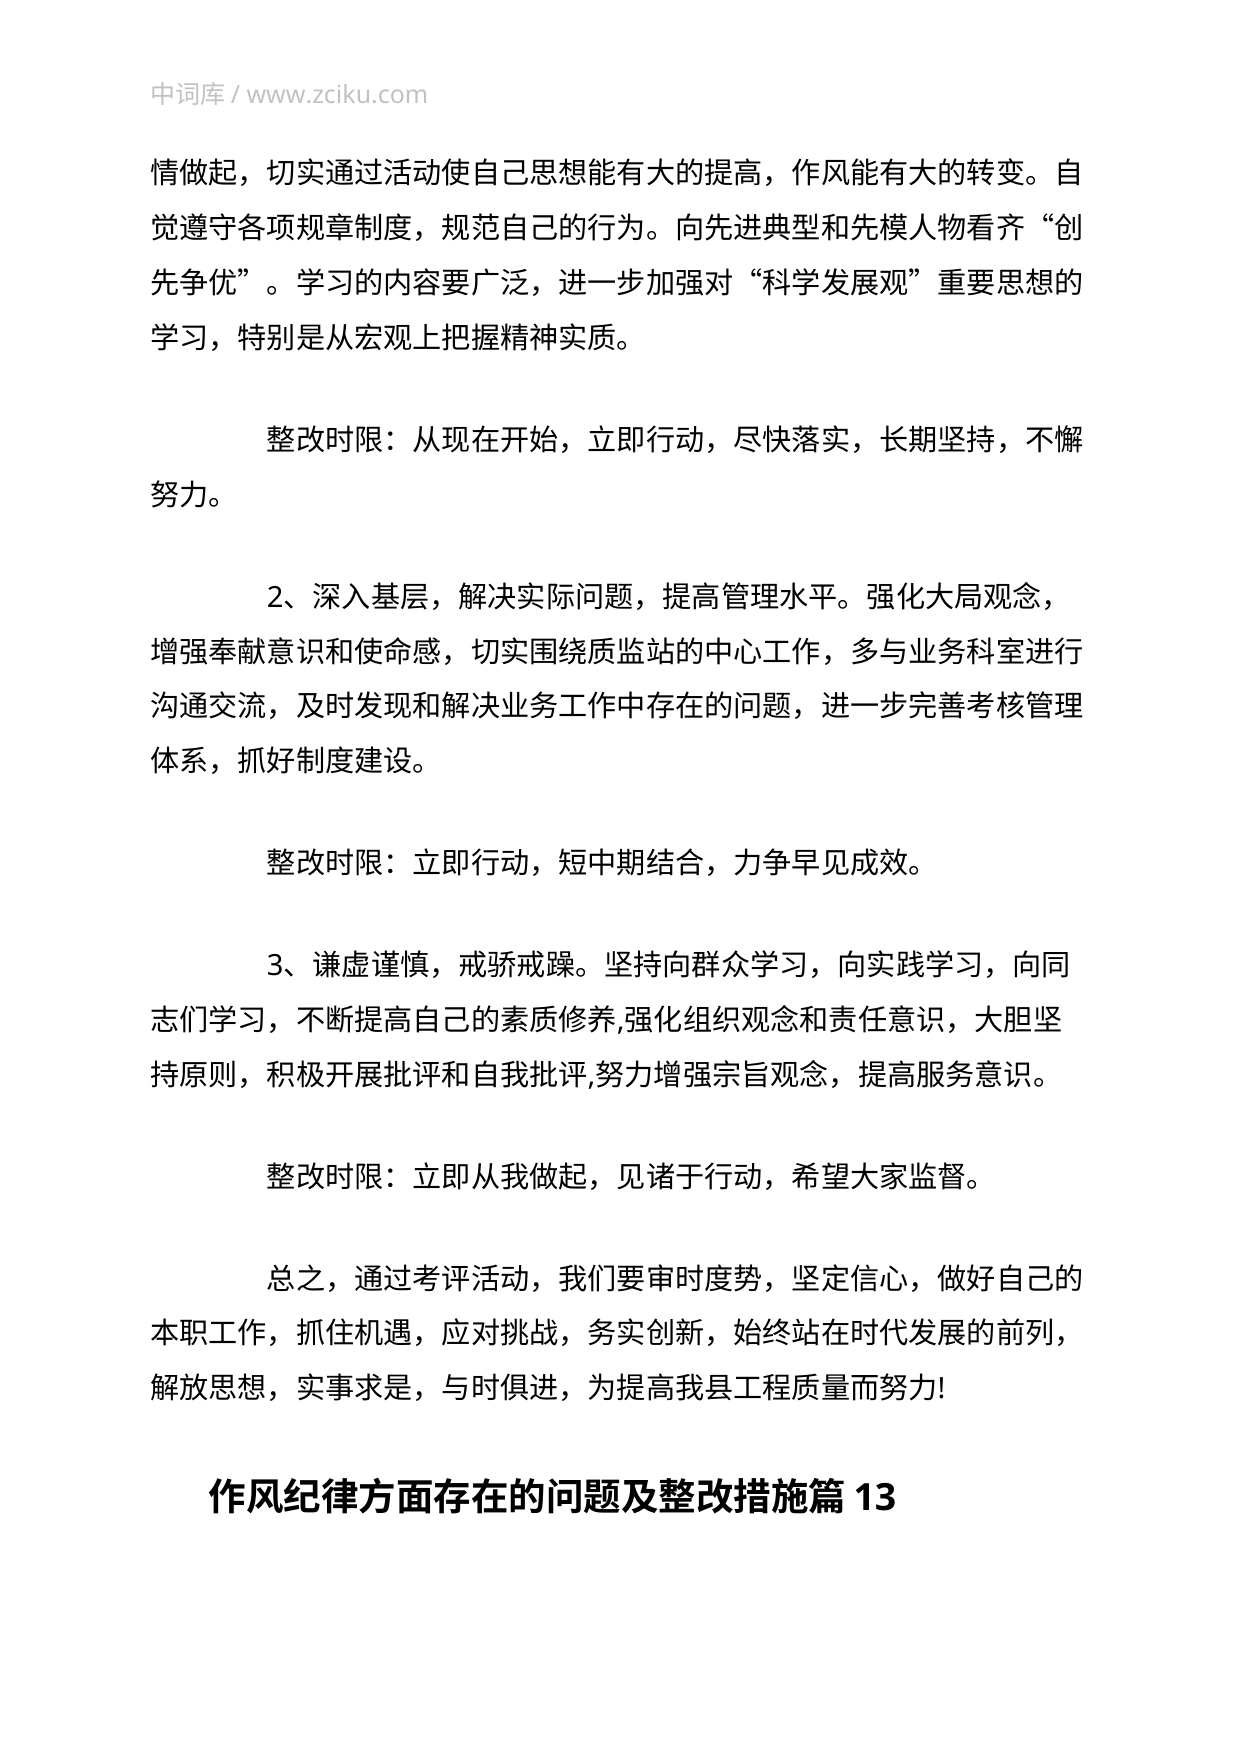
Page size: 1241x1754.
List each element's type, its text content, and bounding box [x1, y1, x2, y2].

text 总之，通过考评活动，我们要审时度势，坚定信心，做好自己的本职工作，抓住机遇，应对挑战，务实创新，始终站在时代发展的前列，解放思想，实事求是，与时俱进，为提高我县工程质量而努力! [150, 1255, 1090, 1407]
text 2、深入基层，解决实际问题，提高管理水平。强化大局观念，增强奉献意识和使命感，切实围绕质监站的中心工作，多与业务科室进行沟通交流，及时发现和解决业务工作中存在的问题，进一步完善考核管理体系，抓好制度建设。 [150, 573, 1090, 780]
text 整改时限：立即从我做起，见诸于行动，希望大家监督。 [150, 1153, 1090, 1196]
text 整改时限：立即行动，短中期结合，力争早见成效。 [150, 840, 1090, 882]
text 3、谦虚谨慎，戒骄戒躁。坚持向群众学习，向实践学习，向同志们学习，不断提高自己的素质修养,强化组织观念和责任意识，大胆坚持原则，积极开展批评和自我批评,努力增强宗旨观念，提高服务意识。 [150, 941, 1090, 1094]
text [150, 150, 1090, 357]
text 整改时限：从现在开始，立即行动，尽快落实，长期坚持，不懈努力。 [150, 416, 1090, 514]
text 作风纪律方面存在的问题及整改措施篇13 [150, 1467, 1090, 1521]
